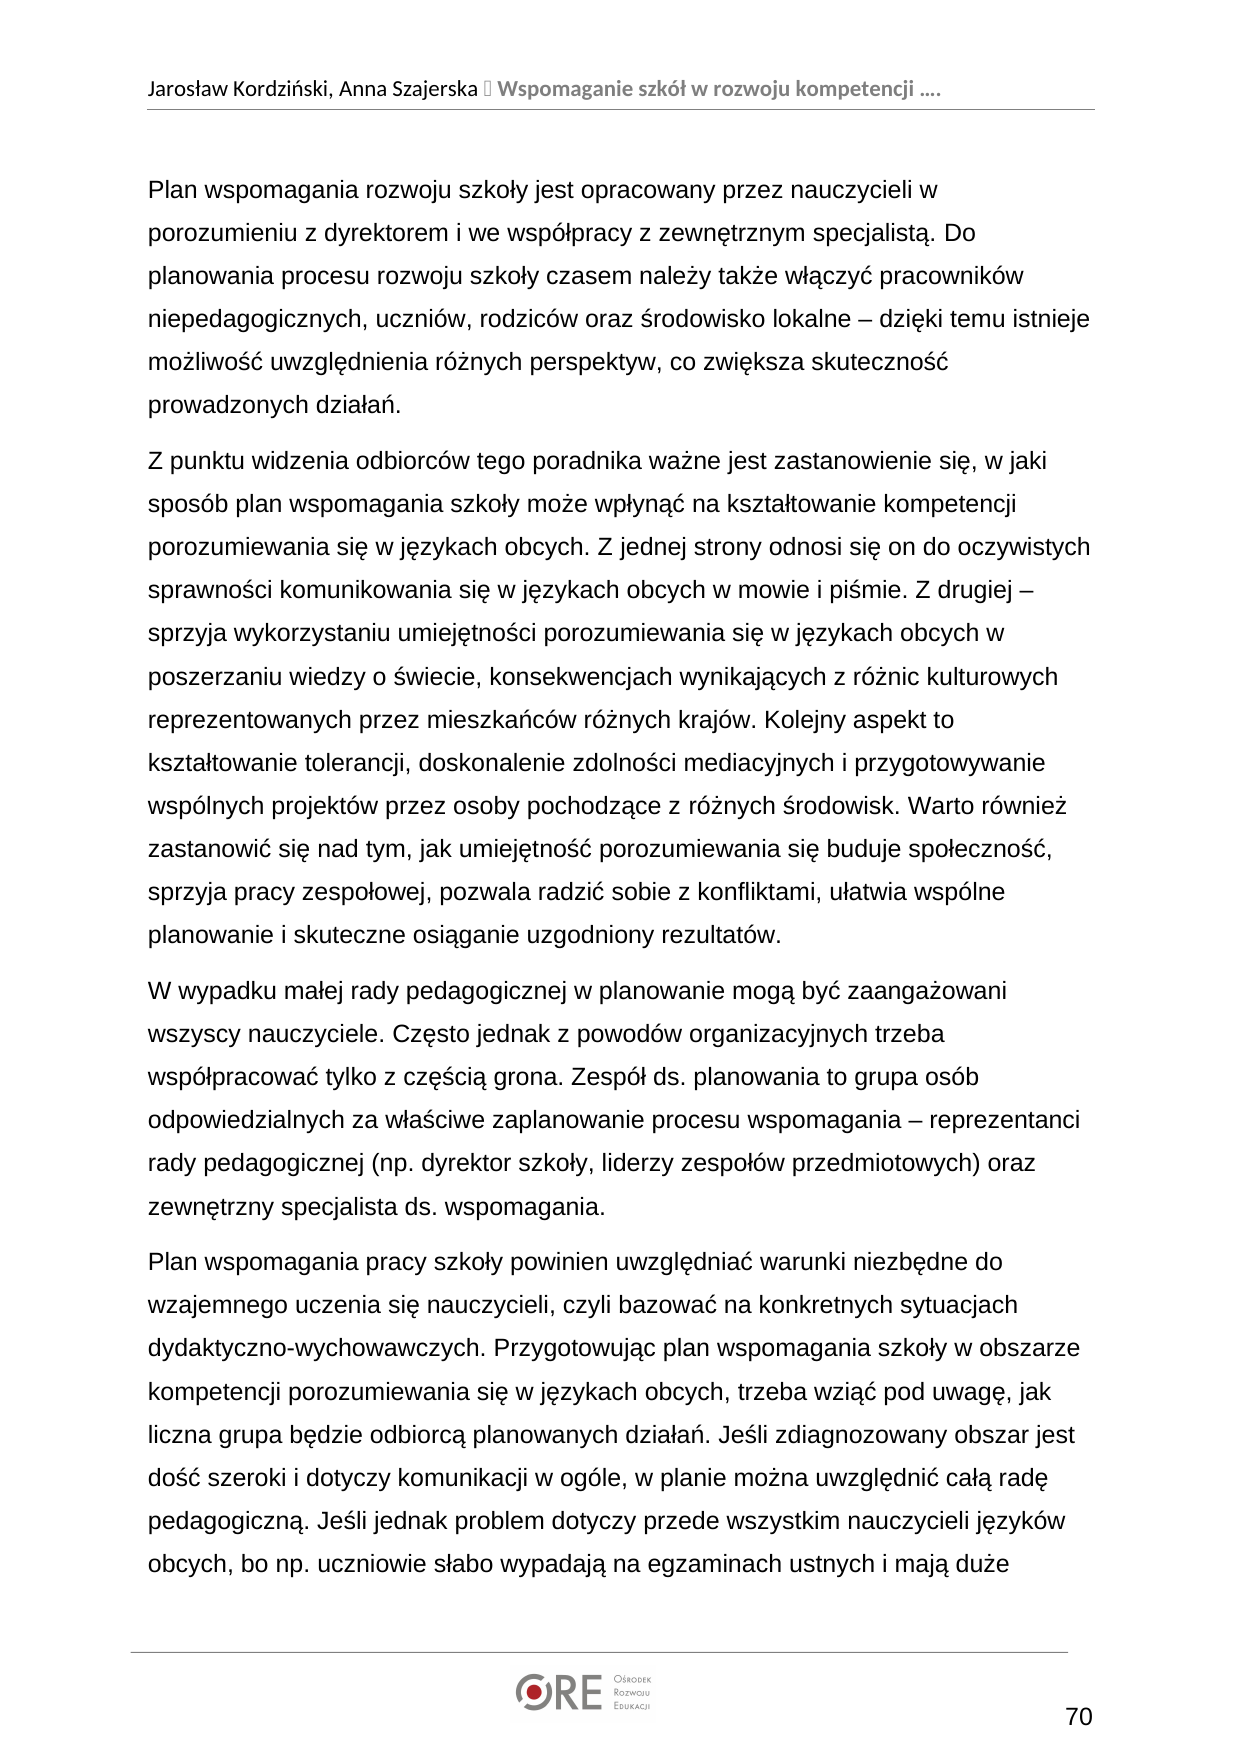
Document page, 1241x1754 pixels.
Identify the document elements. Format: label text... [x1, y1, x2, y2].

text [148, 1247, 1093, 1578]
text Z punktu widzenia odbiorców tego poradnika ważne jest zastanowienie się, w jaki sposób plan wspomagania szkoły może wpłynąć na kształtowanie kompetencji porozumiewania się w językach obcych. Z jednej strony odnosi się on do oczywistych sprawności komunikowania się w językach obcych w mowie i piśmie. Z drugiej – sprzyja wykorzystaniu umiejętności porozumiewania się w językach obcych w poszerzaniu wiedzy o świecie, konsekwencjach wynikających z różnic kulturowych reprezentowanych przez mieszkańców różnych krajów. Kolejny aspekt to kształtowanie tolerancji, doskonalenie zdolności mediacyjnych i przygotowywanie wspólnych projektów przez osoby pochodzące z różnych środowisk. Warto również zastanowić się nad tym, jak umiejętność porozumiewania się buduje społeczność, sprzyja pracy zespołowej, pozwala radzić sobie z konfliktami, ułatwia wspólne planowanie i skuteczne osiąganie uzgodniony rezultatów. [148, 446, 1093, 949]
text W wypadku małej rady pedagogicznej w planowanie mogą być zaangażowani wszyscy nauczyciele. Często jednak z powodów organizacyjnych trzeba współpracować tylko z częścią grona. Zespół ds. planowania to grupa osób odpowiedzialnych za właściwe zaplanowanie procesu wspomagania – reprezentanci rady pedagogicznej (np. dyrektor szkoły, liderzy zespołów przedmiotowych) oraz zewnętrzny specjalista ds. wspomagania. [148, 976, 1093, 1220]
picture [509, 1665, 657, 1722]
text Plan wspomagania rozwoju szkoły jest opracowany przez nauczycieli w porozumieniu z dyrektorem i we współpracy z zewnętrznym specjalistą. Do planowania procesu rozwoju szkoły czasem należy także włączyć pracowników niepedagogicznych, uczniów, rodziców oraz środowisko lokalne – dzięki temu istnieje możliwość uwzględnienia różnych perspektyw, co zwiększa skuteczność prowadzonych działań. [148, 175, 1093, 419]
